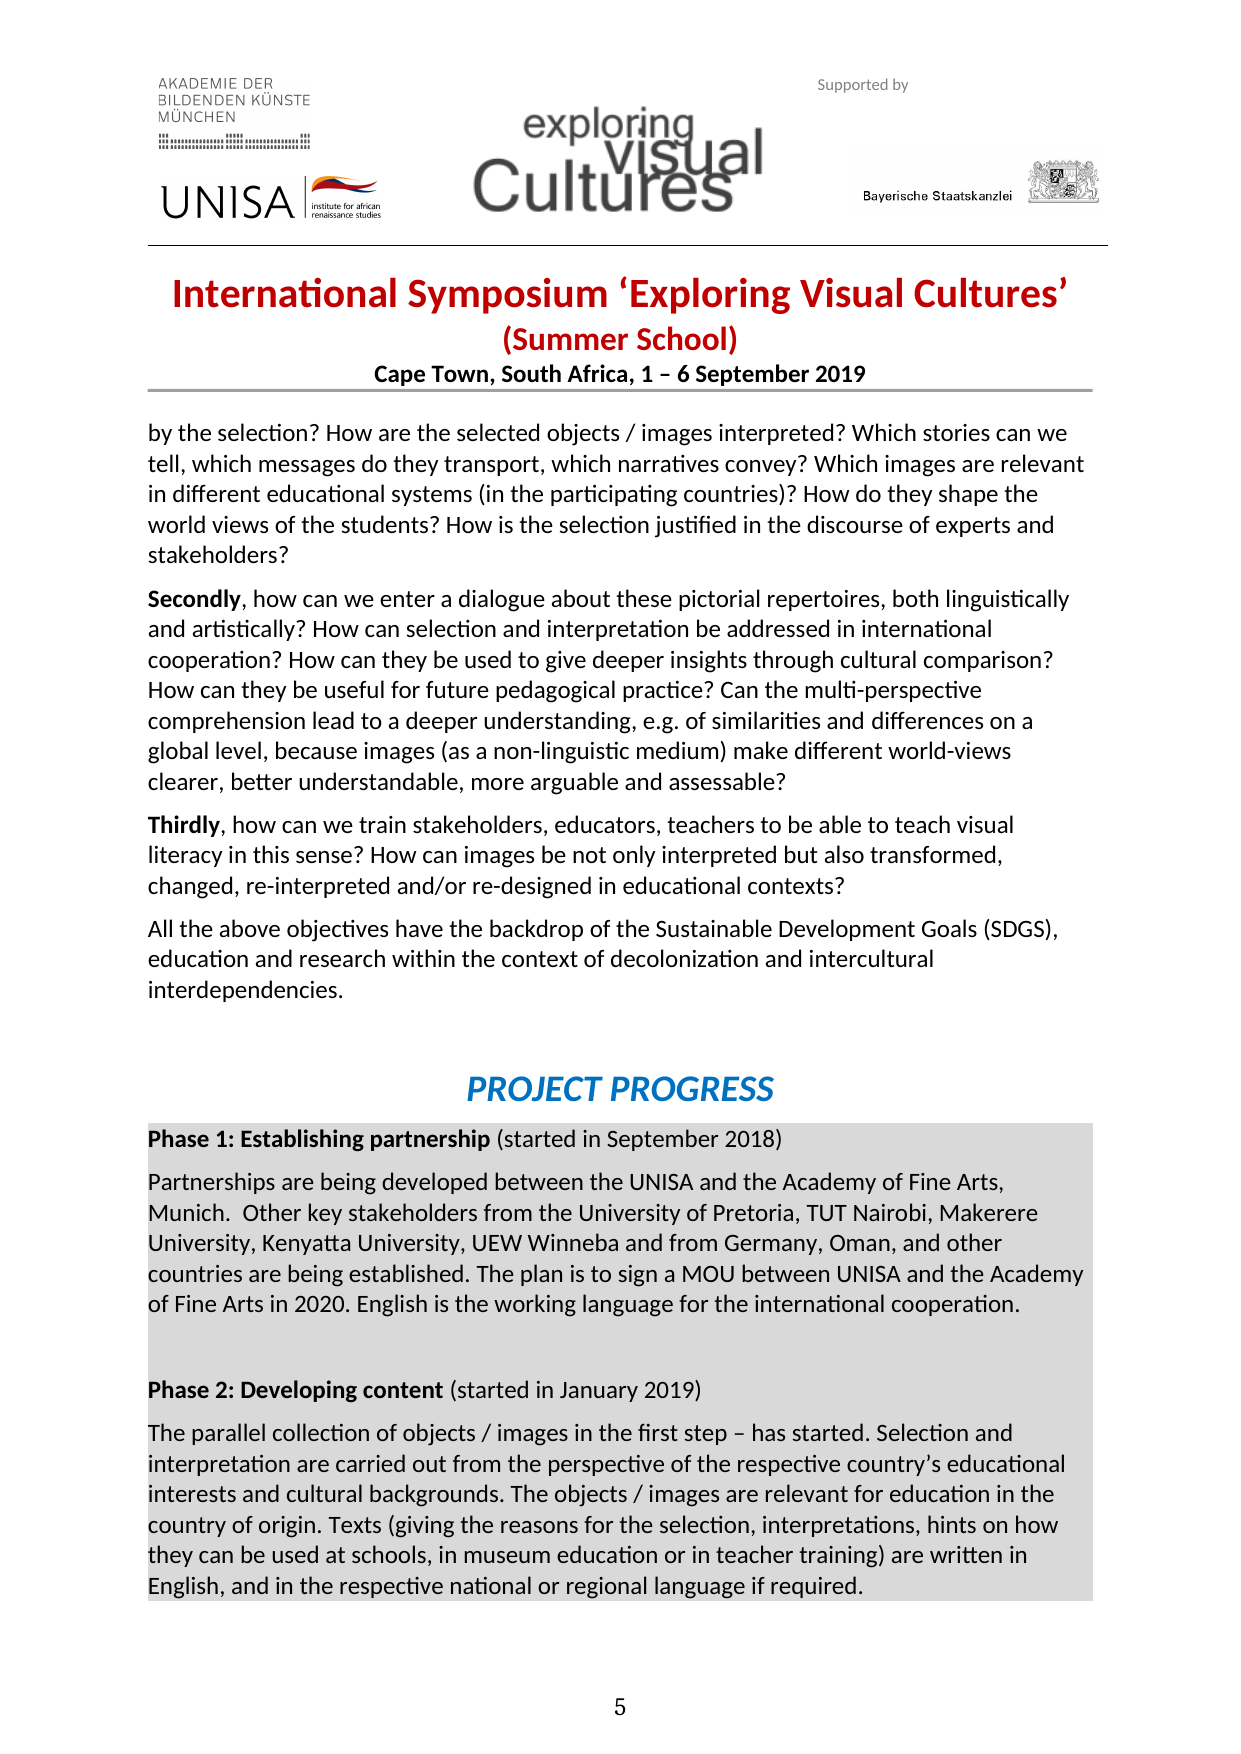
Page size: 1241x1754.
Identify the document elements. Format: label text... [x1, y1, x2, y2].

text Phase 1: Establishing partnership (started in September 2018) [148, 1123, 1093, 1154]
text Secondly, how can we enter a dialogue about these pictorial repertoires, both linguistically and artistically? How can selection and interpretation be addressed in international cooperation? How can they be used to give deeper insights through cultural comparison? How can they be useful for future pedagogical practice? Can the multi-perspective comprehension lead to a deeper understanding, e.g. of similarities and differences on a global level, because images (as a non-linguistic medium) make different world-views clearer, better understandable, more arguable and assessable? [148, 583, 1093, 796]
text The parallel collection of objects / images in the first step – has started. Selection and interpretation are carried out from the perspective of the respective country’s educational interests and cultural backgrounds. The objects / images are relevant for education in the country of origin. Texts (giving the reasons for the selection, interpretations, hints on how they can be used at schools, in museum education or in teacher training) are written in English, and in the respective national or regional language if required. [148, 1418, 1093, 1601]
picture [158, 78, 310, 149]
picture [158, 175, 382, 220]
picture [470, 100, 771, 218]
picture [852, 145, 1107, 214]
text Partnerships are being developed between the UNISA and the Academy of Fine Arts, Munich. Other key stakeholders from the University of Pretoria, TUT Nairobi, Makerere University, Kenyatta University, UEW Winneba and from Germany, Oman, and other countries are being established. The plan is to sign a MOU between UNISA and the Academy of Fine Arts in 2020. English is the working language for the international cooperation. [148, 1166, 1093, 1319]
text PROJECT PROGRESS [148, 1065, 1093, 1111]
text Thirdly, how can we train stakeholders, educators, teachers to be able to teach visual literacy in this sense? How can images be not only interpreted but also transformed, changed, re-interpreted and/or re-designed in educational contexts? [148, 809, 1093, 900]
text All the above objectives have the backdrop of the Sustainable Development Goals (SDGS), education and research within the context of decolonization and intercultural interdependencies. [148, 913, 1093, 1004]
text Phase 2: Developing content (started in January 2019) [148, 1374, 1093, 1405]
